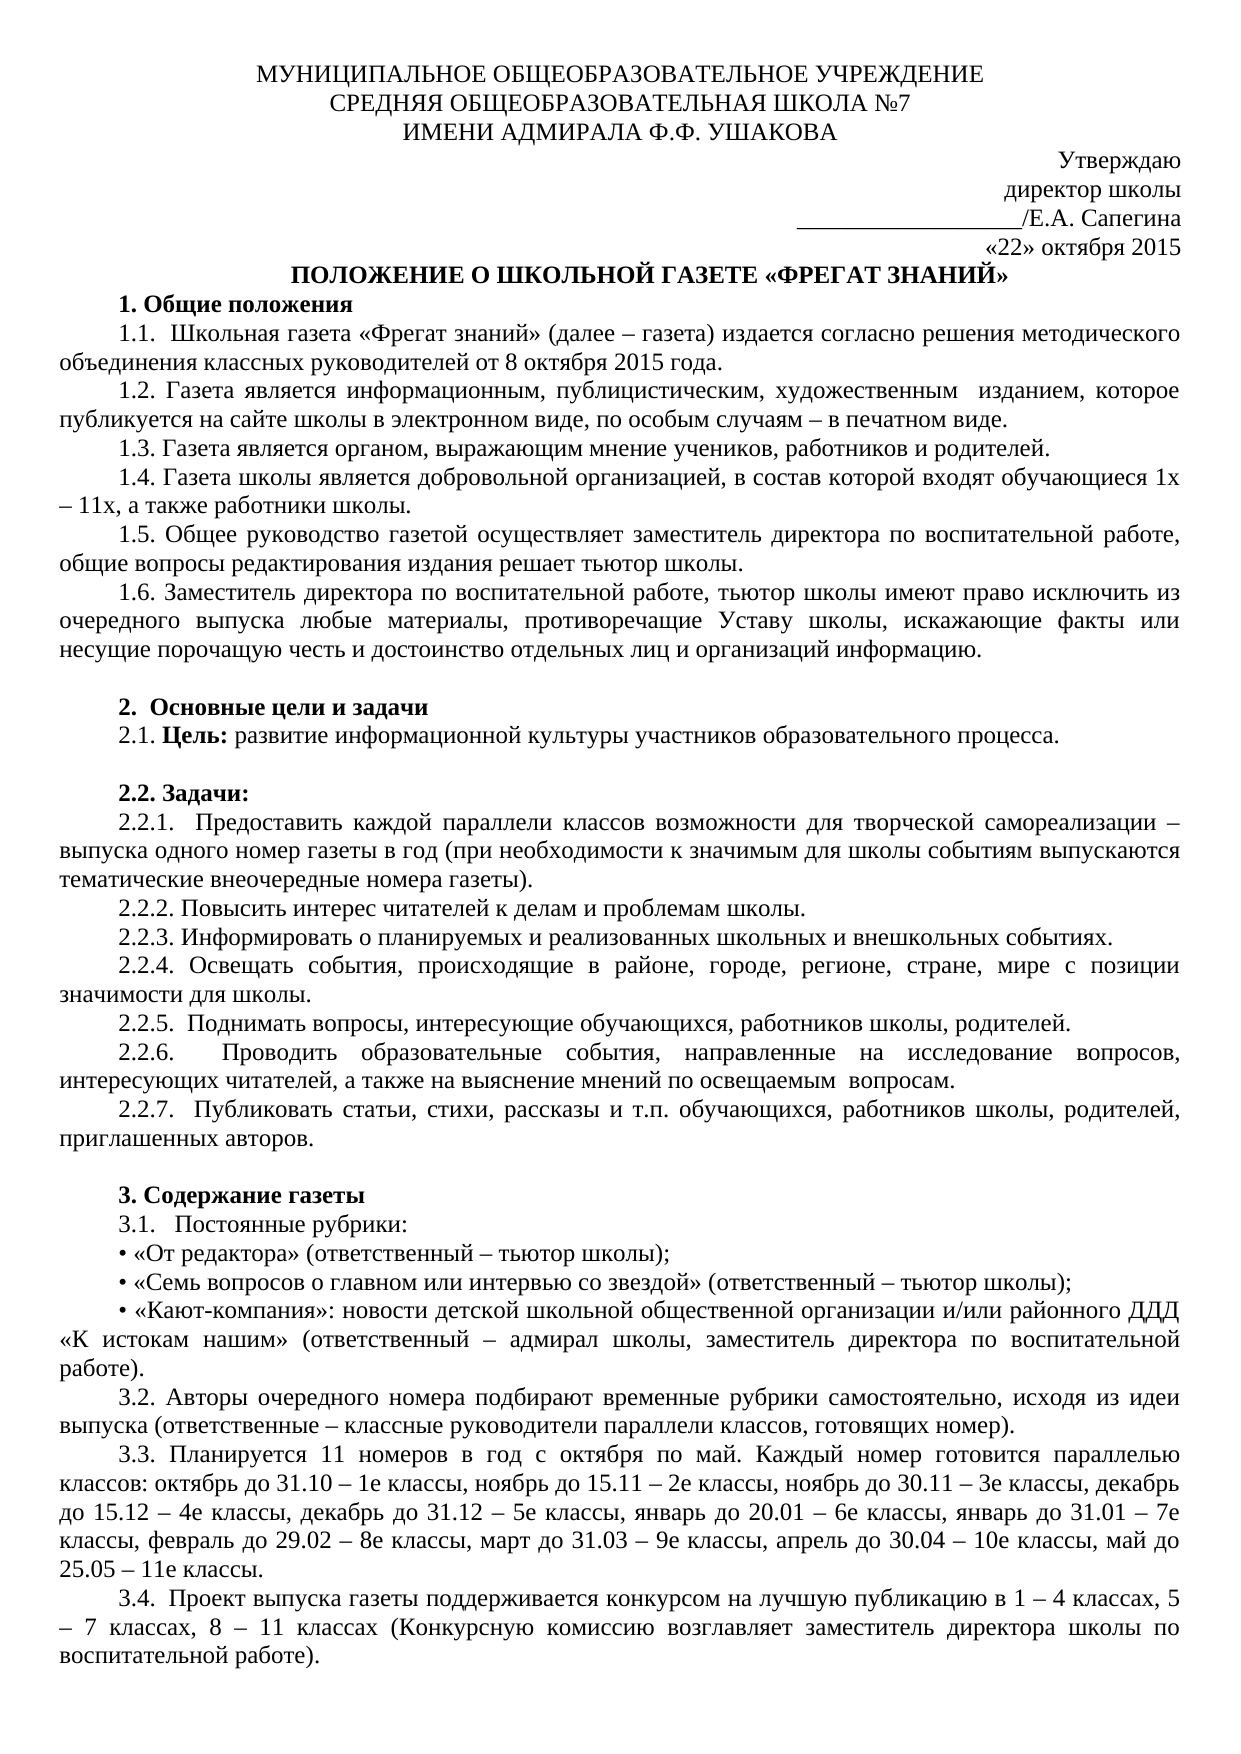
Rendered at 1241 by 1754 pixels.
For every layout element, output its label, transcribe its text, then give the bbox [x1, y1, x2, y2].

text • «Семь вопросов о главном или интервью со звездой» (ответственный – тьютор школы); [59, 1267, 1181, 1295]
text 2.2. Задачи: [59, 778, 1181, 807]
text 3.4. Проект выпуска газеты поддерживается конкурсом на лучшую публикацию в 1 – 4 классах, 5 – 7 классах, 8 – 11 классах (Конкурсную комиссию возглавляет заместитель директора школы по воспитательной работе). [59, 1583, 1181, 1669]
text 1.3. Газета является органом, выражающим мнение учеников, работников и родителей. [59, 433, 1181, 462]
text 2. Основные цели и задачи [59, 692, 1181, 720]
text директор школы [59, 174, 1181, 203]
text 1.1. Школьная газета «Фрегат знаний» (далее – газета) издается согласно решения методического объединения классных руководителей от 8 октября 2015 года. [59, 318, 1181, 375]
text Утверждаю [59, 145, 1181, 174]
text 2.2.4. Освещать события, происходящие в районе, городе, регионе, стране, мире с позиции значимости для школы. [59, 950, 1181, 1008]
text 1.2. Газета является информационным, публицистическим, художественным изданием, которое публикуется на сайте школы в электронном виде, по особым случаям – в печатном виде. [59, 375, 1181, 433]
text 3.1. Постоянные рубрики: [59, 1209, 1181, 1238]
text • «Кают-компания»: новости детской школьной общественной организации и/или районного ДДД «К истокам нашим» (ответственный – адмирал школы, заместитель директора по воспитательной работе). [59, 1295, 1181, 1382]
text 2.2.7. Публиковать статьи, стихи, рассказы и т.п. обучающихся, работников школы, родителей, приглашенных авторов. [59, 1094, 1181, 1152]
text 2.2.6. Проводить образовательные события, направленные на исследование вопросов, интересующих читателей, а также на выяснение мнений по освещаемым вопросам. [59, 1037, 1181, 1094]
text 1.5. Общее руководство газетой осуществляет заместитель директора по воспитательной работе, общие вопросы редактирования издания решает тьютор школы. [59, 519, 1181, 577]
text 2.1. Цель: развитие информационной культуры участников образовательного процесса. [59, 720, 1181, 749]
text ИМЕНИ АДМИРАЛА Ф.Ф. УШАКОВА [59, 117, 1181, 145]
text 3.2. Авторы очередного номера подбирают временные рубрики самостоятельно, исходя из идеи выпуска (ответственные – классные руководители параллели классов, готовящих номер). [59, 1382, 1181, 1439]
text • «От редактора» (ответственный – тьютор школы); [59, 1238, 1181, 1267]
text 2.2.1. Предоставить каждой параллели классов возможности для творческой самореализации – выпуска одного номер газеты в год (при необходимости к значимым для школы событиям выпускаются тематические внеочередные номера газеты). [59, 807, 1181, 893]
text 2.2.3. Информировать о планируемых и реализованных школьных и внешкольных событиях. [59, 922, 1181, 950]
text МУНИЦИПАЛЬНОЕ ОБЩЕОБРАЗОВАТЕЛЬНОЕ УЧРЕЖДЕНИЕ [59, 59, 1181, 88]
text СРЕДНЯЯ ОБЩЕОБРАЗОВАТЕЛЬНАЯ ШКОЛА №7 [59, 88, 1181, 117]
text «22» октября 2015 [59, 232, 1181, 260]
text 3.3. Планируется 11 номеров в год с октября по май. Каждый номер готовится параллелью классов: октябрь до 31.10 – 1е классы, ноябрь до 15.11 – 2е классы, ноябрь до 30.11 – 3е классы, декабрь до 15.12 – 4е классы, декабрь до 31.12 – 5е классы, январь до 20.01 – 6е классы, январь до 31.01 – 7е классы, февраль до 29.02 – 8е классы, март до 31.03 – 9е классы, апрель до 30.04 – 10е классы, май до 25.05 – 11е классы. [59, 1439, 1181, 1583]
text 3. Содержание газеты [59, 1180, 1181, 1209]
text 1.4. Газета школы является добровольной организацией, в состав которой входят обучающиеся 1х – 11х, а также работники школы. [59, 462, 1181, 519]
text ПОЛОЖЕНИЕ О ШКОЛЬНОЙ ГАЗЕТЕ «ФРЕГАТ ЗНАНИЙ» [59, 260, 1181, 289]
text 2.2.5. Поднимать вопросы, интересующие обучающихся, работников школы, родителей. [59, 1008, 1181, 1037]
text __________________/Е.А. Сапегина [59, 203, 1181, 232]
text 1.6. Заместитель директора по воспитательной работе, тьютор школы имеют право исключить из очередного выпуска любые материалы, противоречащие Уставу школы, искажающие факты или несущие порочащую честь и достоинство отдельных лиц и организаций информацию. [59, 577, 1181, 663]
text 2.2.2. Повысить интерес читателей к делам и проблемам школы. [59, 893, 1181, 922]
text 1. Общие положения [59, 289, 1181, 318]
